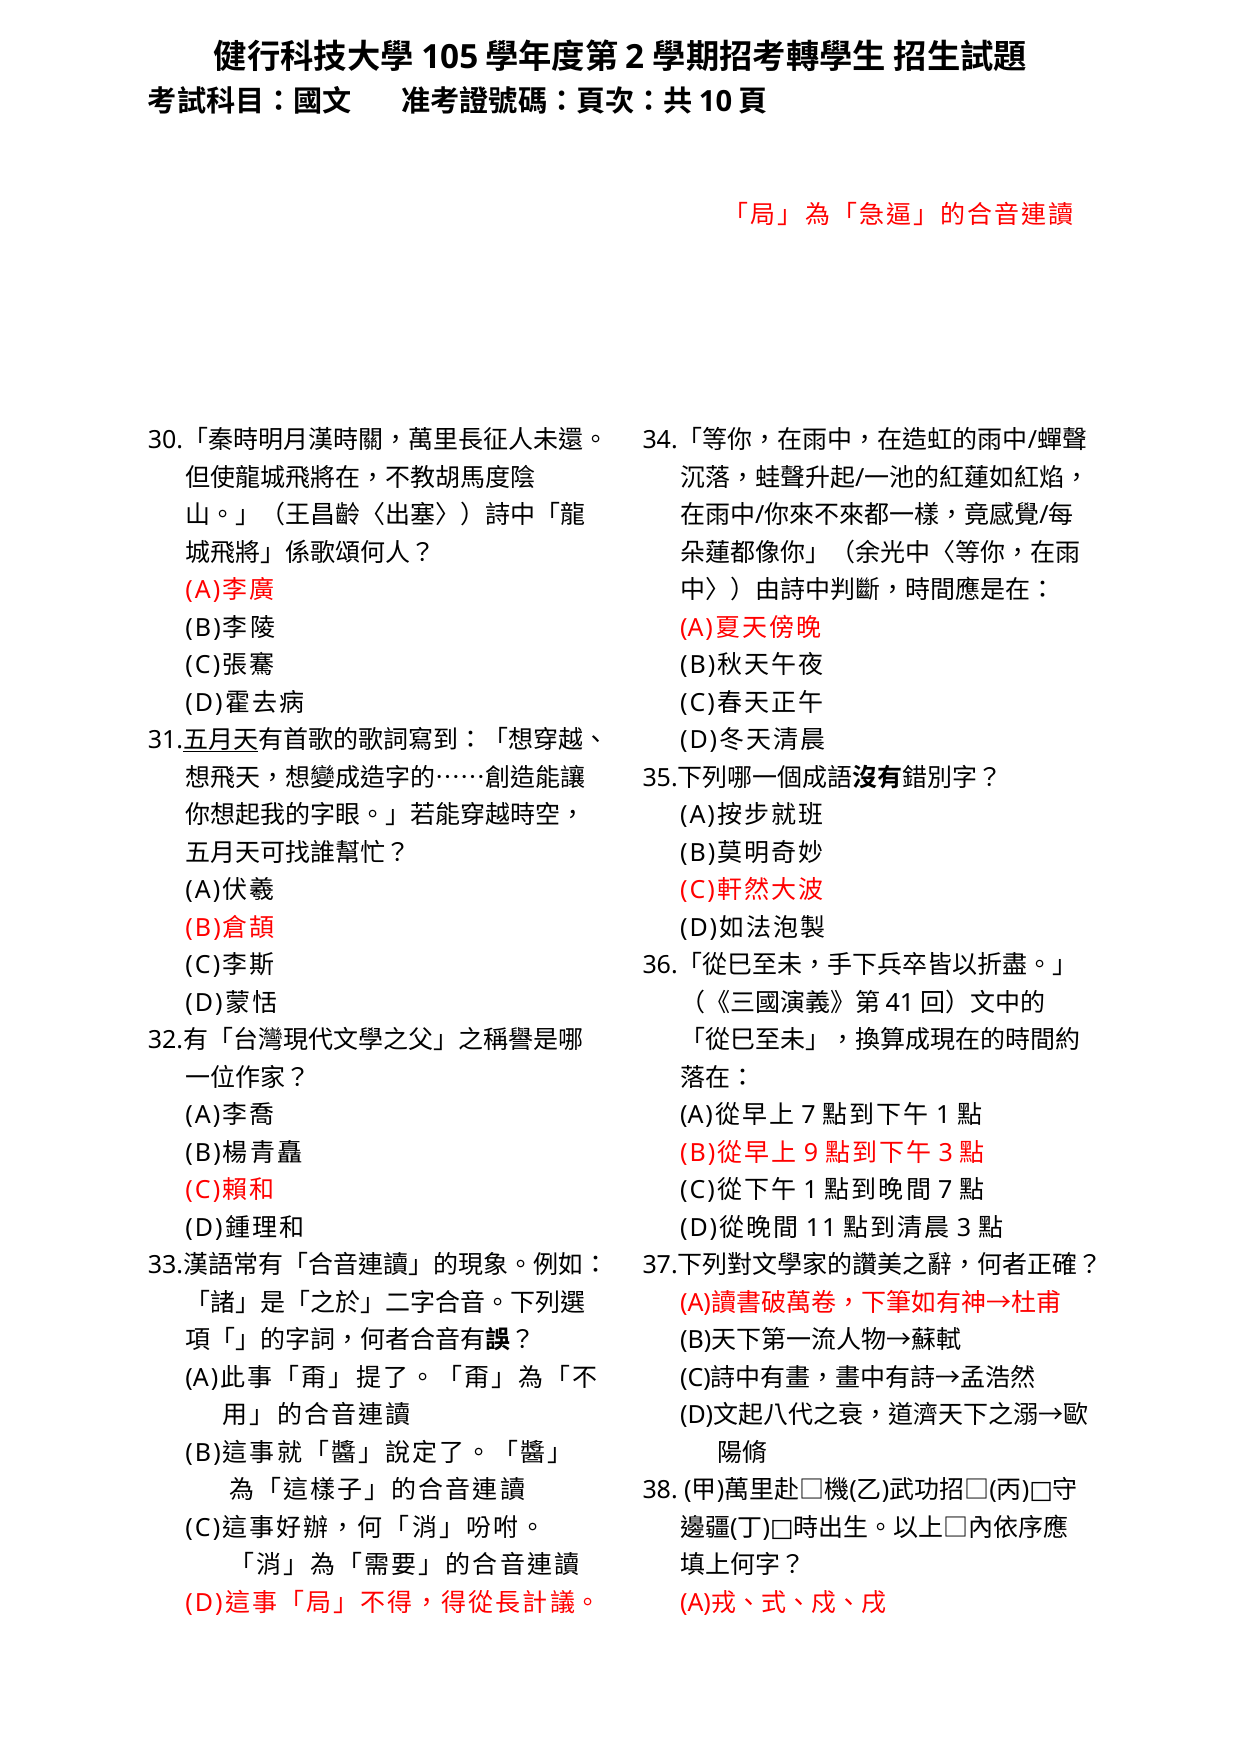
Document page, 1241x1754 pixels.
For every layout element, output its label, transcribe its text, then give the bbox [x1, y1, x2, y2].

text 38. (甲)萬里赴□機(乙)武功招□(丙)□守邊疆(丁)□時出生。以上□內依序應填上何字？ [642, 1469, 1092, 1581]
text (D)這事「局」不得，得從長計議。「局」為「急逼」的合音連讀 [185, 1581, 598, 1619]
text (B)從早上9點到下午3點 [680, 1131, 1092, 1169]
text (D)從晚間11點到清晨3點 [680, 1206, 1092, 1244]
text (C)春天正午 [680, 681, 1092, 719]
text (D)蒙恬 [185, 981, 598, 1019]
text (D)冬天清晨 [680, 719, 1092, 756]
text (B)楊青矗 [185, 1131, 598, 1169]
text (C)李斯 [185, 944, 598, 981]
text (D)如法泡製 [680, 906, 1092, 944]
text (A)戎、式、戍、戌 [680, 1581, 1092, 1619]
text (A)李廣 [185, 569, 598, 606]
text (B)秋天午夜 [680, 644, 1092, 681]
text (C)從下午1點到晚間7點 [680, 1169, 1092, 1206]
text 31.五月天有首歌的歌詞寫到：「想穿越、想飛天，想變成造字的……創造能讓你想起我的字眼。」若能穿越時空，五月天可找誰幫忙？ [148, 719, 598, 869]
text (A)從早上7點到下午1點 [680, 1094, 1092, 1131]
text (C)賴和 [185, 1169, 598, 1206]
text (C)這事好辦，何「消」吩咐。「消」為「需要」的合音連讀 [185, 1506, 598, 1581]
text (C)詩中有畫，畫中有詩→孟浩然 [680, 1356, 1092, 1394]
text (A)李喬 [185, 1094, 598, 1131]
text 34.「等你，在雨中，在造虹的雨中/蟬聲沉落，蛙聲升起/一池的紅蓮如紅焰，在雨中/你來不來都一樣，竟感覺/每朵蓮都像你」（余光中〈等你，在雨中〉）由詩中判斷，時間應是在： [642, 419, 1092, 606]
text (C)軒然大波 [680, 869, 1092, 906]
text (D)霍去病 [185, 681, 598, 719]
text 36.「從巳至未，手下兵卒皆以折盡。」（《三國演義》第 41 回）文中的「從巳至未」，換算成現在的時間約落在： [642, 944, 1092, 1094]
text (B)李陵 [185, 606, 598, 644]
text (A)伏羲 [185, 869, 598, 906]
text (D)文起八代之衰，道濟天下之溺→歐陽脩 [680, 1394, 1092, 1469]
text (A)讀書破萬卷，下筆如有神→杜甫 [680, 1281, 1092, 1319]
text 35.下列哪一個成語沒有錯別字？ [642, 756, 1092, 794]
text 33.漢語常有「合音連讀」的現象。例如：「諸」是「之於」二字合音。下列選項「」的字詞，何者合音有誤？ [148, 1244, 598, 1356]
text (A)按步就班 [680, 794, 1092, 831]
text (B)這事就「醬」說定了。「醬」為「這樣子」的合音連讀 [185, 1431, 598, 1506]
text (B)倉頡 [185, 906, 598, 944]
text 30.「秦時明月漢時關，萬里長征人未還。但使龍城飛將在，不教胡馬度陰山。」（王昌齡〈出塞〉）詩中「龍城飛將」係歌頌何人？ [148, 419, 598, 569]
text (C)張騫 [185, 644, 598, 681]
text (A)夏天傍晚 [680, 606, 1092, 644]
text (A)此事「甭」提了。「甭」為「不用」的合音連讀 [185, 1356, 598, 1431]
text 32.有「台灣現代文學之父」之稱譽是哪一位作家？ [148, 1019, 598, 1094]
text (D)這事「局」不得，得從長計議。「局」為「急逼」的合音連讀 [680, 194, 1092, 231]
text (B)天下第一流人物→蘇軾 [680, 1319, 1092, 1356]
text (D)鍾理和 [185, 1206, 598, 1244]
text 37.下列對文學家的讚美之辭，何者正確？ [642, 1244, 1092, 1281]
text (B)莫明奇妙 [680, 831, 1092, 869]
